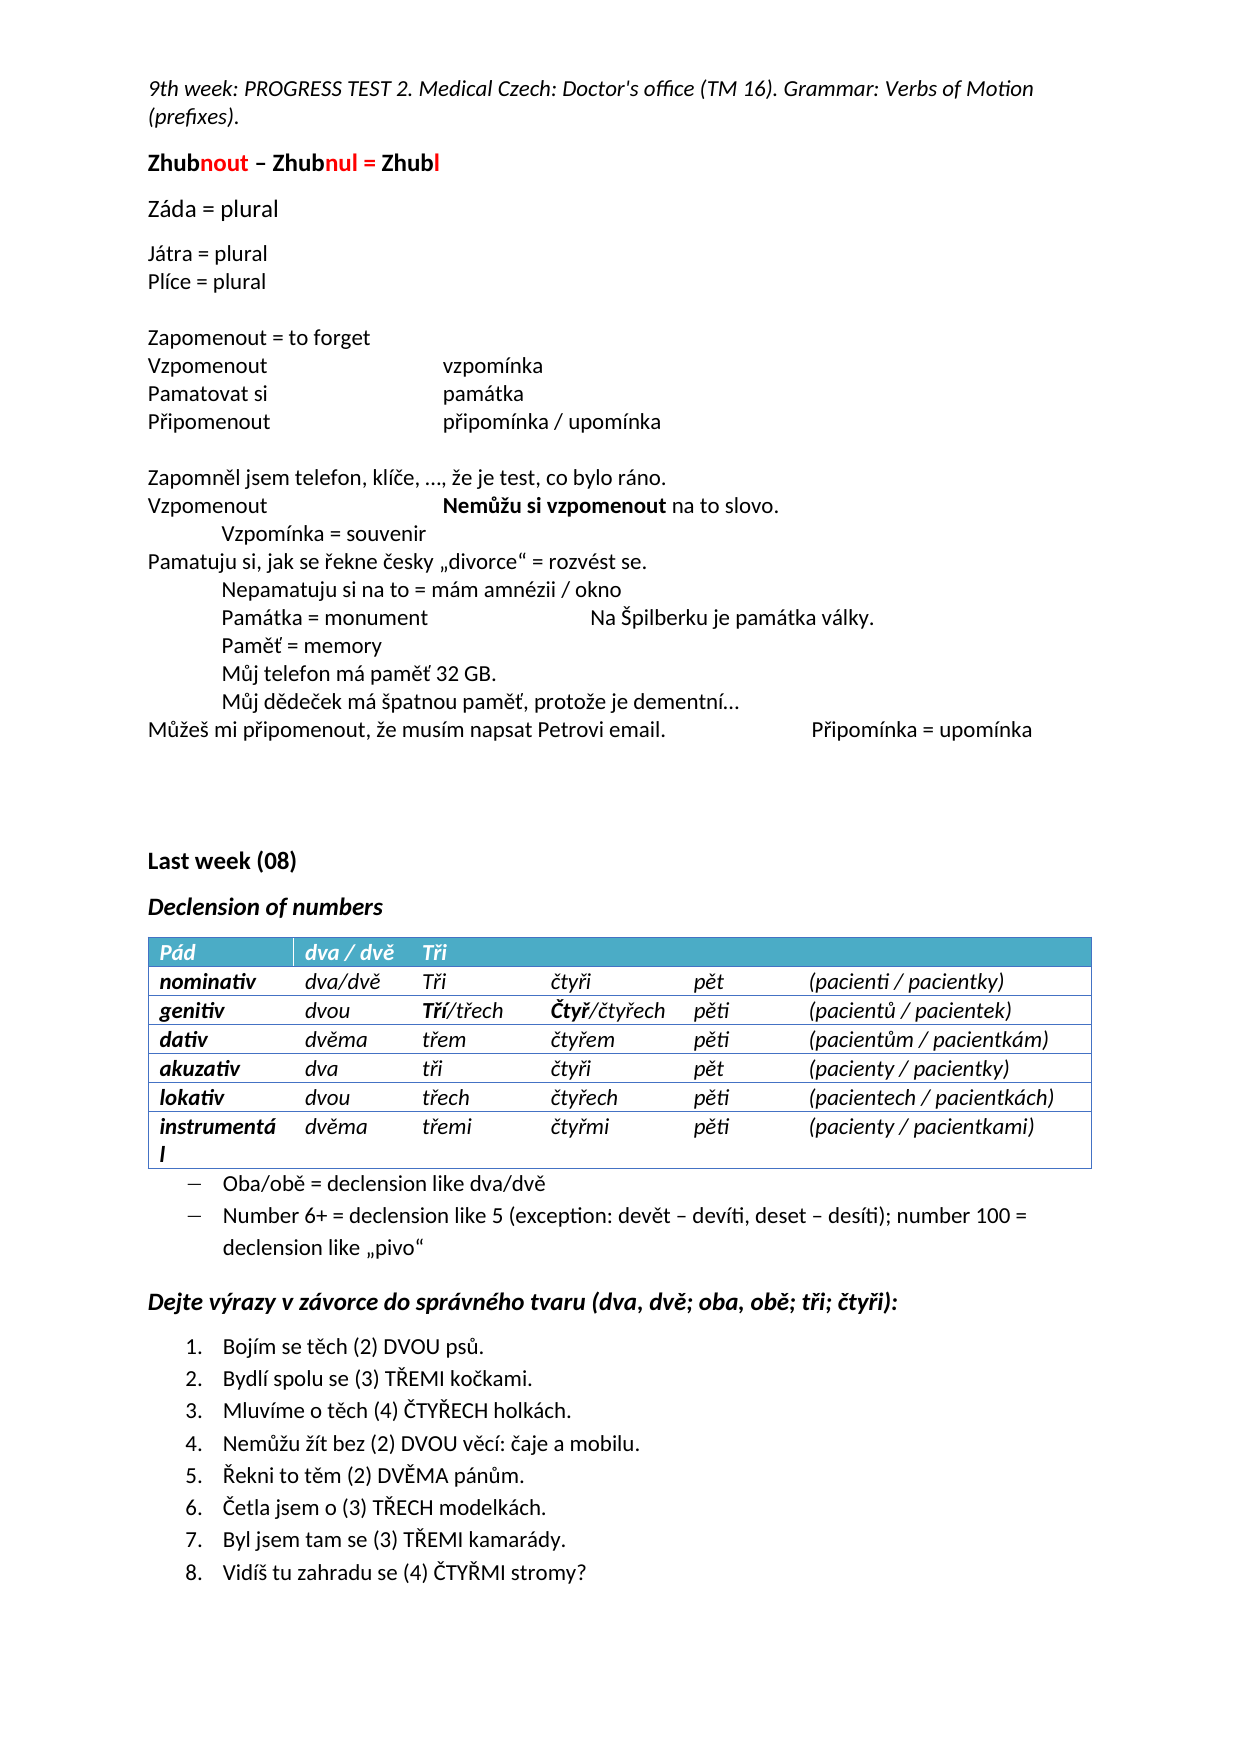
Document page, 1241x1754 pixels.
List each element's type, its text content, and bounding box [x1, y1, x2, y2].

table_cell Tří/třech [411, 996, 539, 1024]
table_header [539, 938, 682, 966]
list Řekni to těm (2) DVĚMA pánům. [185, 1461, 1093, 1489]
text Plíce = plural [148, 267, 1093, 295]
table_cell třech [411, 1083, 539, 1111]
table_cell dva/dvě [294, 967, 411, 995]
table_cell (pacientům / pacientkám) [797, 1025, 1091, 1053]
table_header dva / dvě [294, 938, 411, 966]
table_cell Tři [411, 967, 539, 995]
table_cell dvěma [294, 1112, 411, 1168]
text Játra = plural [148, 239, 1093, 267]
list Bojím se těch (2) DVOU psů. [185, 1332, 1093, 1360]
text Vzpomínka = souvenir [148, 519, 1093, 547]
text Vzpomenout vzpomínka [148, 351, 1093, 379]
table_cell pěti [682, 1112, 797, 1168]
table_cell instrumentál [149, 1112, 293, 1168]
table_cell (pacienty / pacientky) [797, 1054, 1091, 1082]
table_cell akuzativ [149, 1054, 293, 1082]
table_cell pěti [682, 1083, 797, 1111]
text Můj dědeček má špatnou paměť, protože je dementní… [148, 687, 1093, 715]
table_cell dva [294, 1054, 411, 1082]
table_cell dvěma [294, 1025, 411, 1053]
list Nemůžu žít bez (2) DVOU věcí: čaje a mobilu. [185, 1429, 1093, 1457]
table_cell nominativ [149, 967, 293, 995]
table_header Pád [149, 938, 293, 966]
table_cell (pacientech / pacientkách) [797, 1083, 1091, 1111]
table_cell pět [682, 1054, 797, 1082]
list Bydlí spolu se (3) TŘEMI kočkami. [185, 1364, 1093, 1392]
list Number 6+ = declension like 5 (exception: devět – devíti, deset – desíti); number 100 = declension like „pivo“ [185, 1201, 1093, 1262]
table_header [797, 938, 1091, 966]
table_cell (pacienti / pacientky) [797, 967, 1091, 995]
text Pamatovat si památka [148, 379, 1093, 407]
list Mluvíme o těch (4) ČTYŘECH holkách. [185, 1397, 1093, 1425]
list Byl jsem tam se (3) TŘEMI kamarády. [185, 1525, 1093, 1553]
table_cell dvou [294, 996, 411, 1024]
table_cell (pacienty / pacientkami) [797, 1112, 1091, 1168]
text Připomenout připomínka / upomínka [148, 407, 1093, 435]
table_cell třemi [411, 1112, 539, 1168]
subtitle Declension of numbers [148, 891, 1093, 921]
text Zapomenout = to forget [148, 323, 1093, 351]
table_cell Čtyř/čtyřech [539, 996, 682, 1024]
text Můžeš mi připomenout, že musím napsat Petrovi email. Připomínka = upomínka [148, 715, 1093, 743]
text Zapomněl jsem telefon, klíče, …, že je test, co bylo ráno. [148, 463, 1093, 491]
table_cell (pacientů / pacientek) [797, 996, 1091, 1024]
text Památka = monument Na Špilberku je památka války. [148, 603, 1093, 631]
subtitle Zhubnout – Zhubnul = Zhubl [148, 148, 1093, 178]
text Vzpomenout Nemůžu si vzpomenout na to slovo. [148, 491, 1093, 519]
list Oba/obě = declension like dva/dvě [185, 1169, 1093, 1197]
table_cell čtyřmi [539, 1112, 682, 1168]
table_cell čtyřech [539, 1083, 682, 1111]
list Vidíš tu zahradu se (4) ČTYŘMI stromy? [185, 1558, 1093, 1586]
subtitle Last week (08) [148, 845, 1093, 876]
text Můj telefon má paměť 32 GB. [148, 659, 1093, 687]
subtitle Záda = plural [148, 193, 1093, 224]
table_header Tři [411, 938, 539, 966]
table_cell tři [411, 1054, 539, 1082]
table_cell lokativ [149, 1083, 293, 1111]
table_cell třem [411, 1025, 539, 1053]
table_cell čtyři [539, 967, 682, 995]
list Četla jsem o (3) TŘECH modelkách. [185, 1493, 1093, 1521]
text Pamatuju si, jak se řekne česky „divorce“ = rozvést se. [148, 547, 1093, 575]
subtitle Dejte výrazy v závorce do správného tvaru (dva, dvě; oba, obě; tři; čtyři): [148, 1287, 1093, 1317]
text Paměť = memory [148, 631, 1093, 659]
table_cell dativ [149, 1025, 293, 1053]
table_cell čtyřem [539, 1025, 682, 1053]
table_cell čtyři [539, 1054, 682, 1082]
table_cell dvou [294, 1083, 411, 1111]
table_cell genitiv [149, 996, 293, 1024]
table_cell pěti [682, 1025, 797, 1053]
table_cell pět [682, 967, 797, 995]
table_cell pěti [682, 996, 797, 1024]
text Nepamatuju si na to = mám amnézii / okno [148, 575, 1093, 603]
table_header [682, 938, 797, 966]
